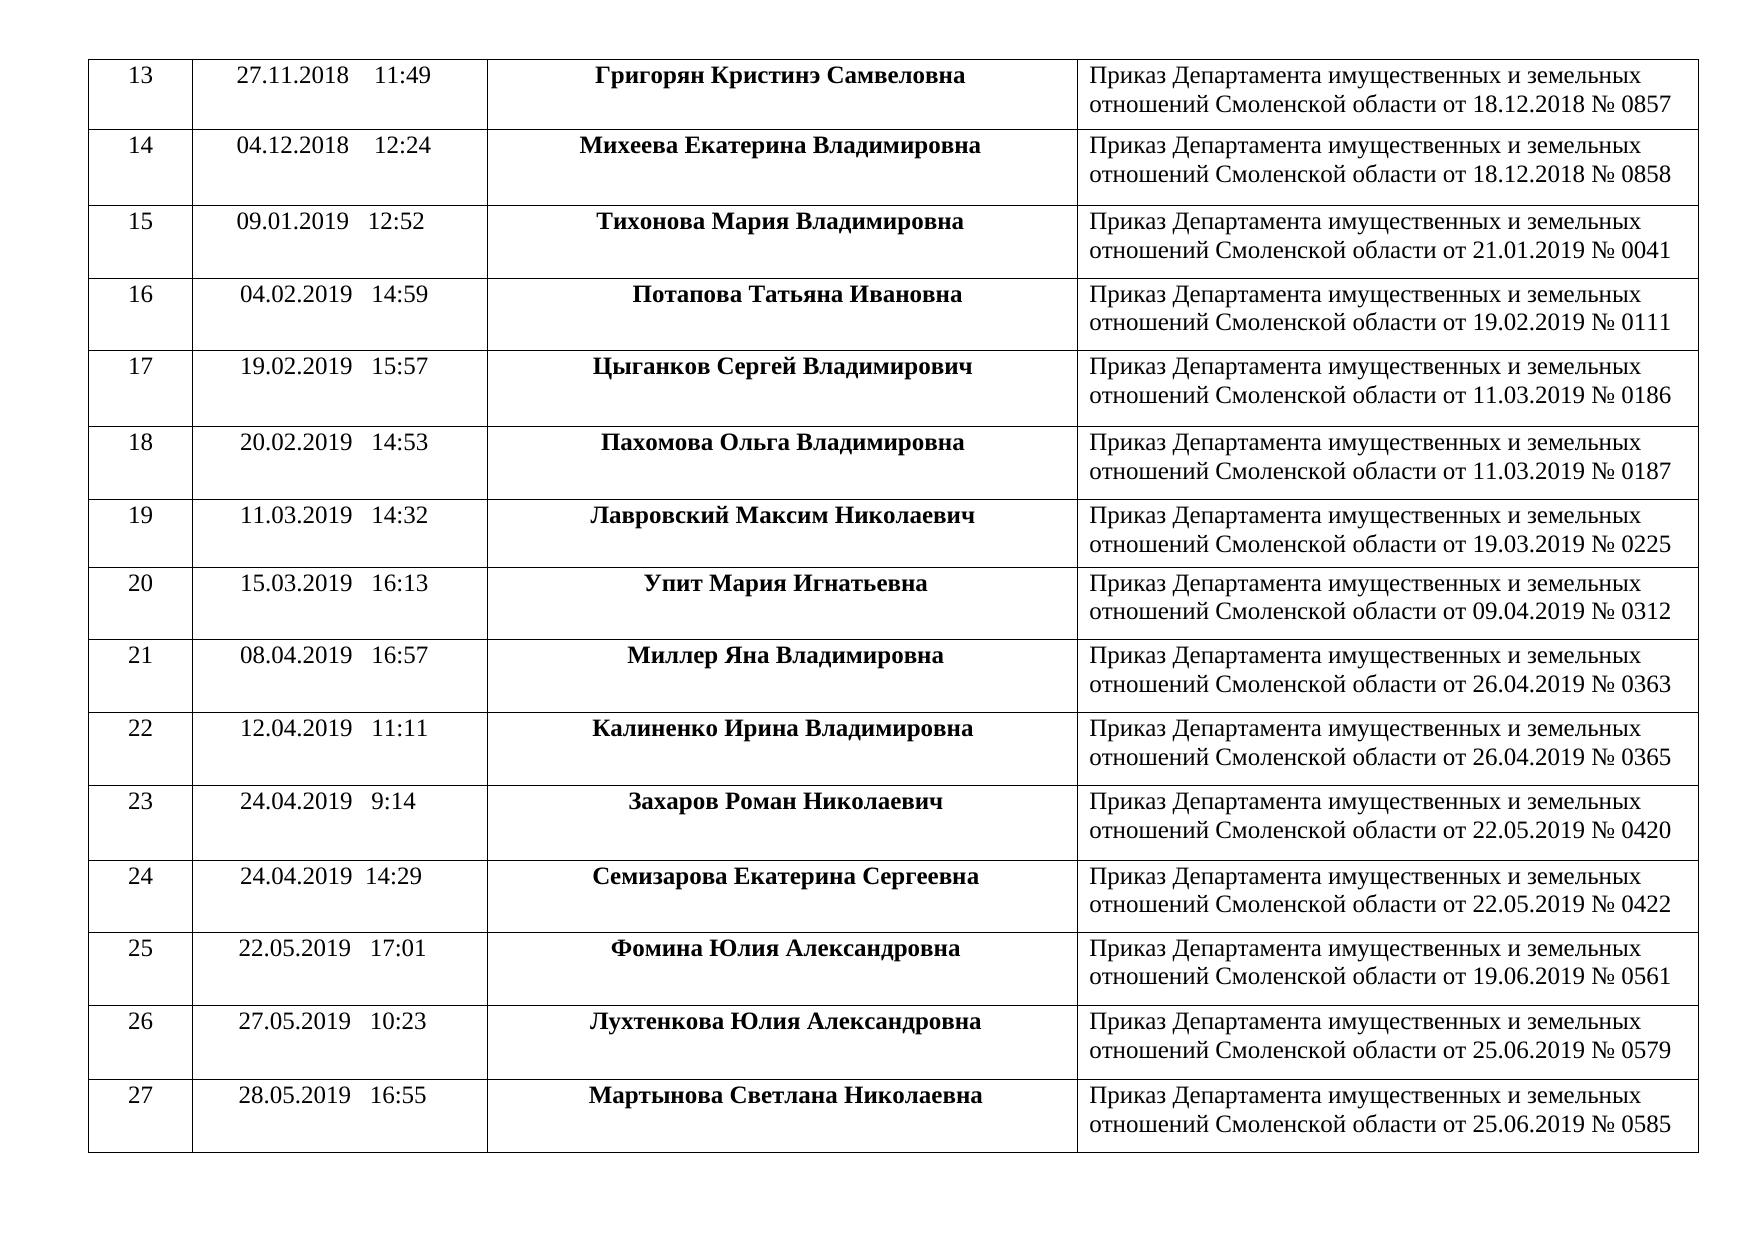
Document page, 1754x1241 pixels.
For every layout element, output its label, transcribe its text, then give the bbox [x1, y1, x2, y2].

table_cell 12.04.2019 11:11 [193, 713, 487, 785]
table_cell Приказ Департамента имущественных и земельных отношений Смоленской области от 22.05.2019 № 0420 [1078, 786, 1698, 860]
table_cell Приказ Департамента имущественных и земельных отношений Смоленской области от 11.03.2019 № 0186 [1078, 351, 1698, 426]
table_cell 04.02.2019 14:59 [193, 279, 487, 350]
table_cell Приказ Департамента имущественных и земельных отношений Смоленской области от 18.12.2018 № 0858 [1078, 130, 1698, 205]
table_cell 21 [89, 640, 192, 712]
table_cell Тихонова Мария Владимировна [488, 206, 1077, 278]
table_cell Приказ Департамента имущественных и земельных отношений Смоленской области от 09.04.2019 № 0312 [1078, 568, 1698, 639]
table_cell 04.12.2018 12:24 [193, 130, 487, 205]
table_cell Пахомова Ольга Владимировна [488, 427, 1077, 499]
table_cell Мартынова Светлана Николаевна [488, 1080, 1077, 1152]
table_cell Потапова Татьяна Ивановна [488, 279, 1077, 350]
table_cell 16 [89, 279, 192, 350]
table_cell 18 [89, 427, 192, 499]
table_cell 24 [89, 861, 192, 932]
table_cell 15 [89, 206, 192, 278]
table_cell 24.04.2019 9:14 [193, 786, 487, 860]
table_cell Цыганков Сергей Владимирович [488, 351, 1077, 426]
table_cell Приказ Департамента имущественных и земельных отношений Смоленской области от 25.06.2019 № 0579 [1078, 1006, 1698, 1079]
table_cell Приказ Департамента имущественных и земельных отношений Смоленской области от 26.04.2019 № 0365 [1078, 713, 1698, 785]
table_cell 14 [89, 130, 192, 205]
table_cell Захаров Роман Николаевич [488, 786, 1077, 860]
table_cell 23 [89, 786, 192, 860]
table_cell Лавровский Максим Николаевич [488, 500, 1077, 567]
table_cell Семизарова Екатерина Сергеевна [488, 861, 1077, 932]
table_cell Приказ Департамента имущественных и земельных отношений Смоленской области от 18.12.2018 № 0857 [1078, 60, 1698, 129]
table_cell Миллер Яна Владимировна [488, 640, 1077, 712]
table_cell 25 [89, 933, 192, 1005]
table_cell Лухтенкова Юлия Александровна [488, 1006, 1077, 1079]
table_cell 08.04.2019 16:57 [193, 640, 487, 712]
table_cell 24.04.2019 14:29 [193, 861, 487, 932]
table_cell 17 [89, 351, 192, 426]
table_cell Приказ Департамента имущественных и земельных отношений Смоленской области от 19.02.2019 № 0111 [1078, 279, 1698, 350]
table_cell 20 [89, 568, 192, 639]
table_cell Приказ Департамента имущественных и земельных отношений Смоленской области от 19.03.2019 № 0225 [1078, 500, 1698, 567]
table_cell Приказ Департамента имущественных и земельных отношений Смоленской области от 11.03.2019 № 0187 [1078, 427, 1698, 499]
table_cell 28.05.2019 16:55 [193, 1080, 487, 1152]
table_cell Приказ Департамента имущественных и земельных отношений Смоленской области от 22.05.2019 № 0422 [1078, 861, 1698, 932]
table_cell Михеева Екатерина Владимировна [488, 130, 1077, 205]
table_cell 13 [89, 60, 192, 129]
table_cell 09.01.2019 12:52 [193, 206, 487, 278]
table_cell 15.03.2019 16:13 [193, 568, 487, 639]
table_cell Калиненко Ирина Владимировна [488, 713, 1077, 785]
table_cell Приказ Департамента имущественных и земельных отношений Смоленской области от 25.06.2019 № 0585 [1078, 1080, 1698, 1152]
table_cell 27 [89, 1080, 192, 1152]
table_cell Приказ Департамента имущественных и земельных отношений Смоленской области от 19.06.2019 № 0561 [1078, 933, 1698, 1005]
table_cell 22.05.2019 17:01 [193, 933, 487, 1005]
table_cell Приказ Департамента имущественных и земельных отношений Смоленской области от 21.01.2019 № 0041 [1078, 206, 1698, 278]
table_cell 26 [89, 1006, 192, 1079]
table_cell 11.03.2019 14:32 [193, 500, 487, 567]
table_cell Григорян Кристинэ Самвеловна [488, 60, 1077, 129]
table_cell 19.02.2019 15:57 [193, 351, 487, 426]
table_cell Упит Мария Игнатьевна [488, 568, 1077, 639]
table_cell 22 [89, 713, 192, 785]
table_cell 27.11.2018 11:49 [193, 60, 487, 129]
table_cell 19 [89, 500, 192, 567]
table_cell 27.05.2019 10:23 [193, 1006, 487, 1079]
table_cell 20.02.2019 14:53 [193, 427, 487, 499]
table_cell Приказ Департамента имущественных и земельных отношений Смоленской области от 26.04.2019 № 0363 [1078, 640, 1698, 712]
table_cell Фомина Юлия Александровна [488, 933, 1077, 1005]
